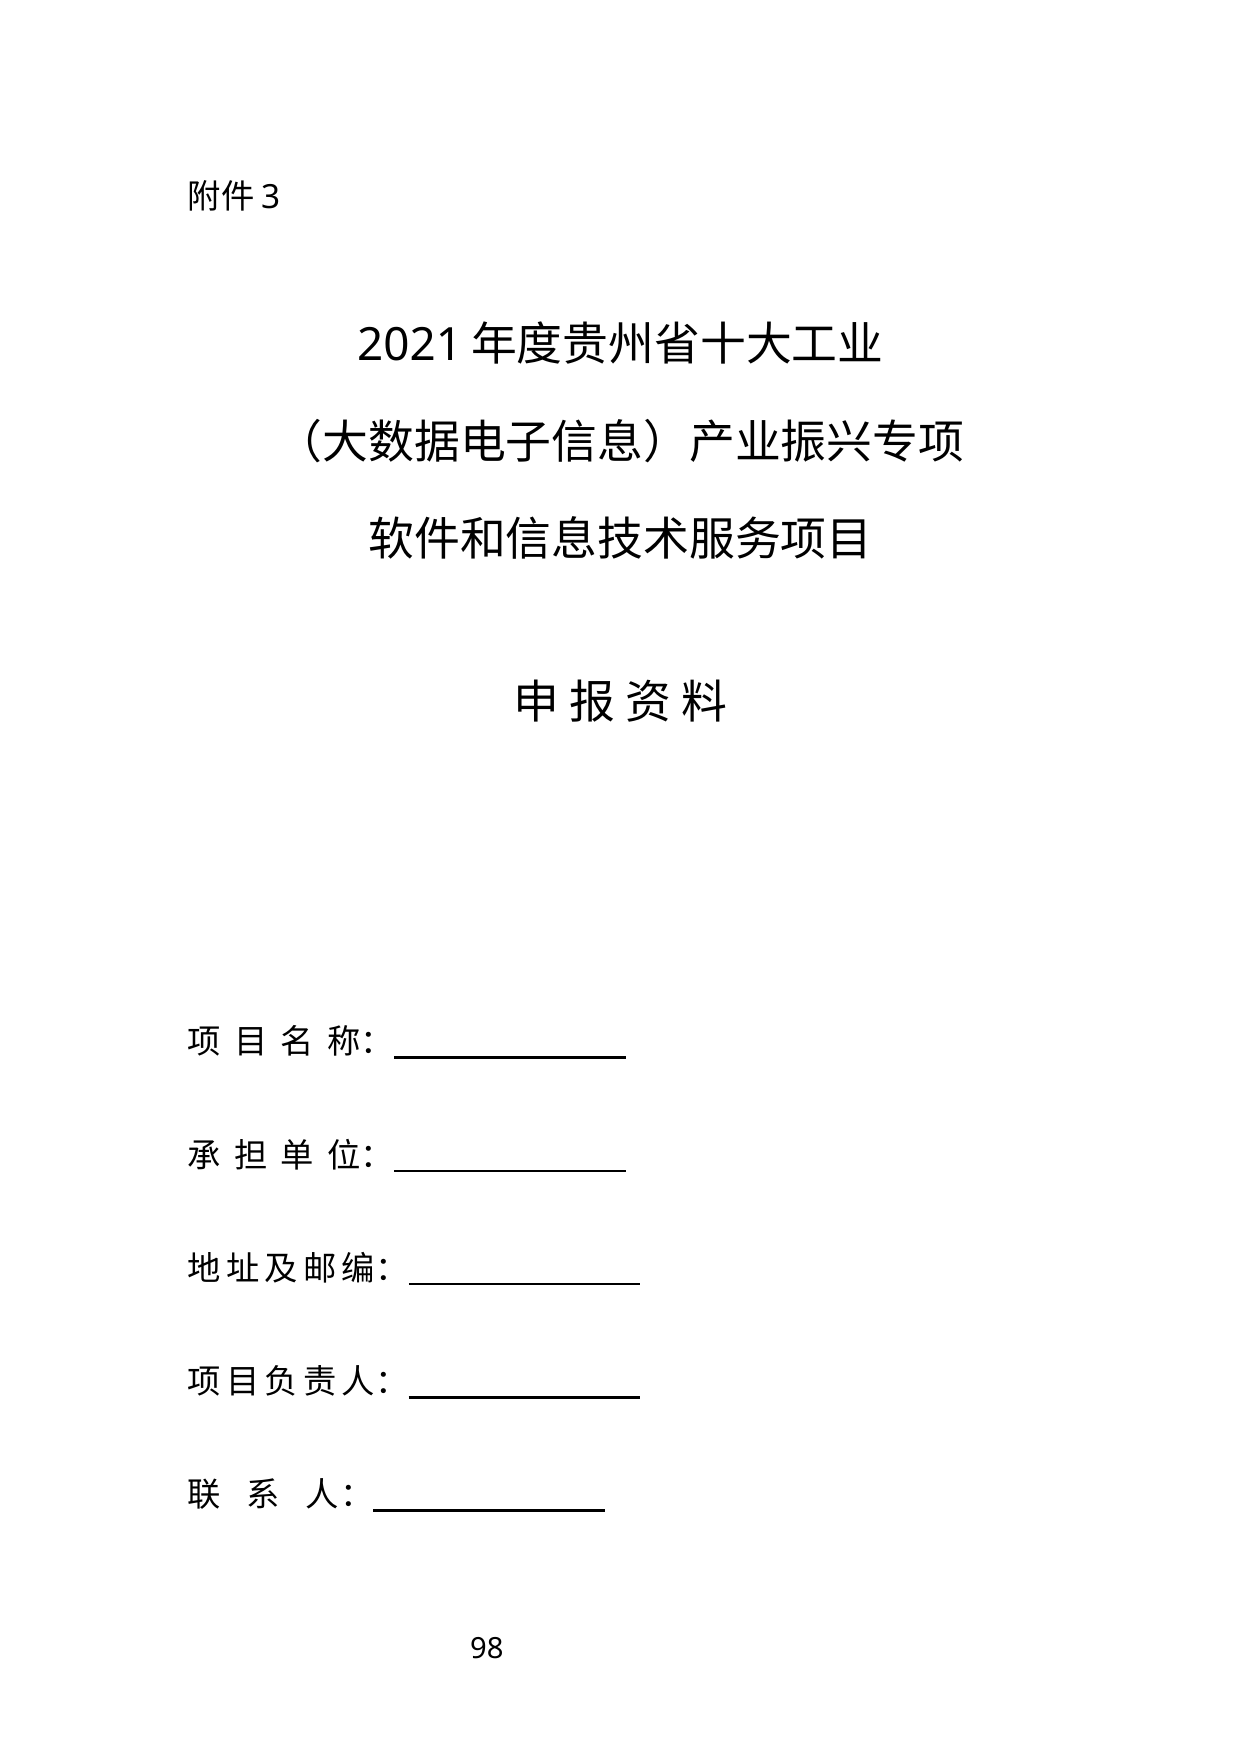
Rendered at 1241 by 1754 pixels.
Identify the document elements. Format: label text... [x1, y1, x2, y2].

text 项目名称： [187, 1007, 1053, 1072]
text 附件3 [187, 162, 1053, 227]
text 项目负责人： [187, 1347, 1053, 1412]
text 软件和信息技术服务项目 [187, 487, 1053, 584]
text 2021年度贵州省十大工业 [187, 292, 1053, 389]
text （大数据电子信息）产业振兴专项 [187, 389, 1053, 487]
text 联 系 人： [187, 1460, 1053, 1525]
text 申 报 资 料 [187, 649, 1053, 747]
text 承担单位： [187, 1120, 1053, 1185]
text 地址及邮编： [187, 1233, 1053, 1298]
